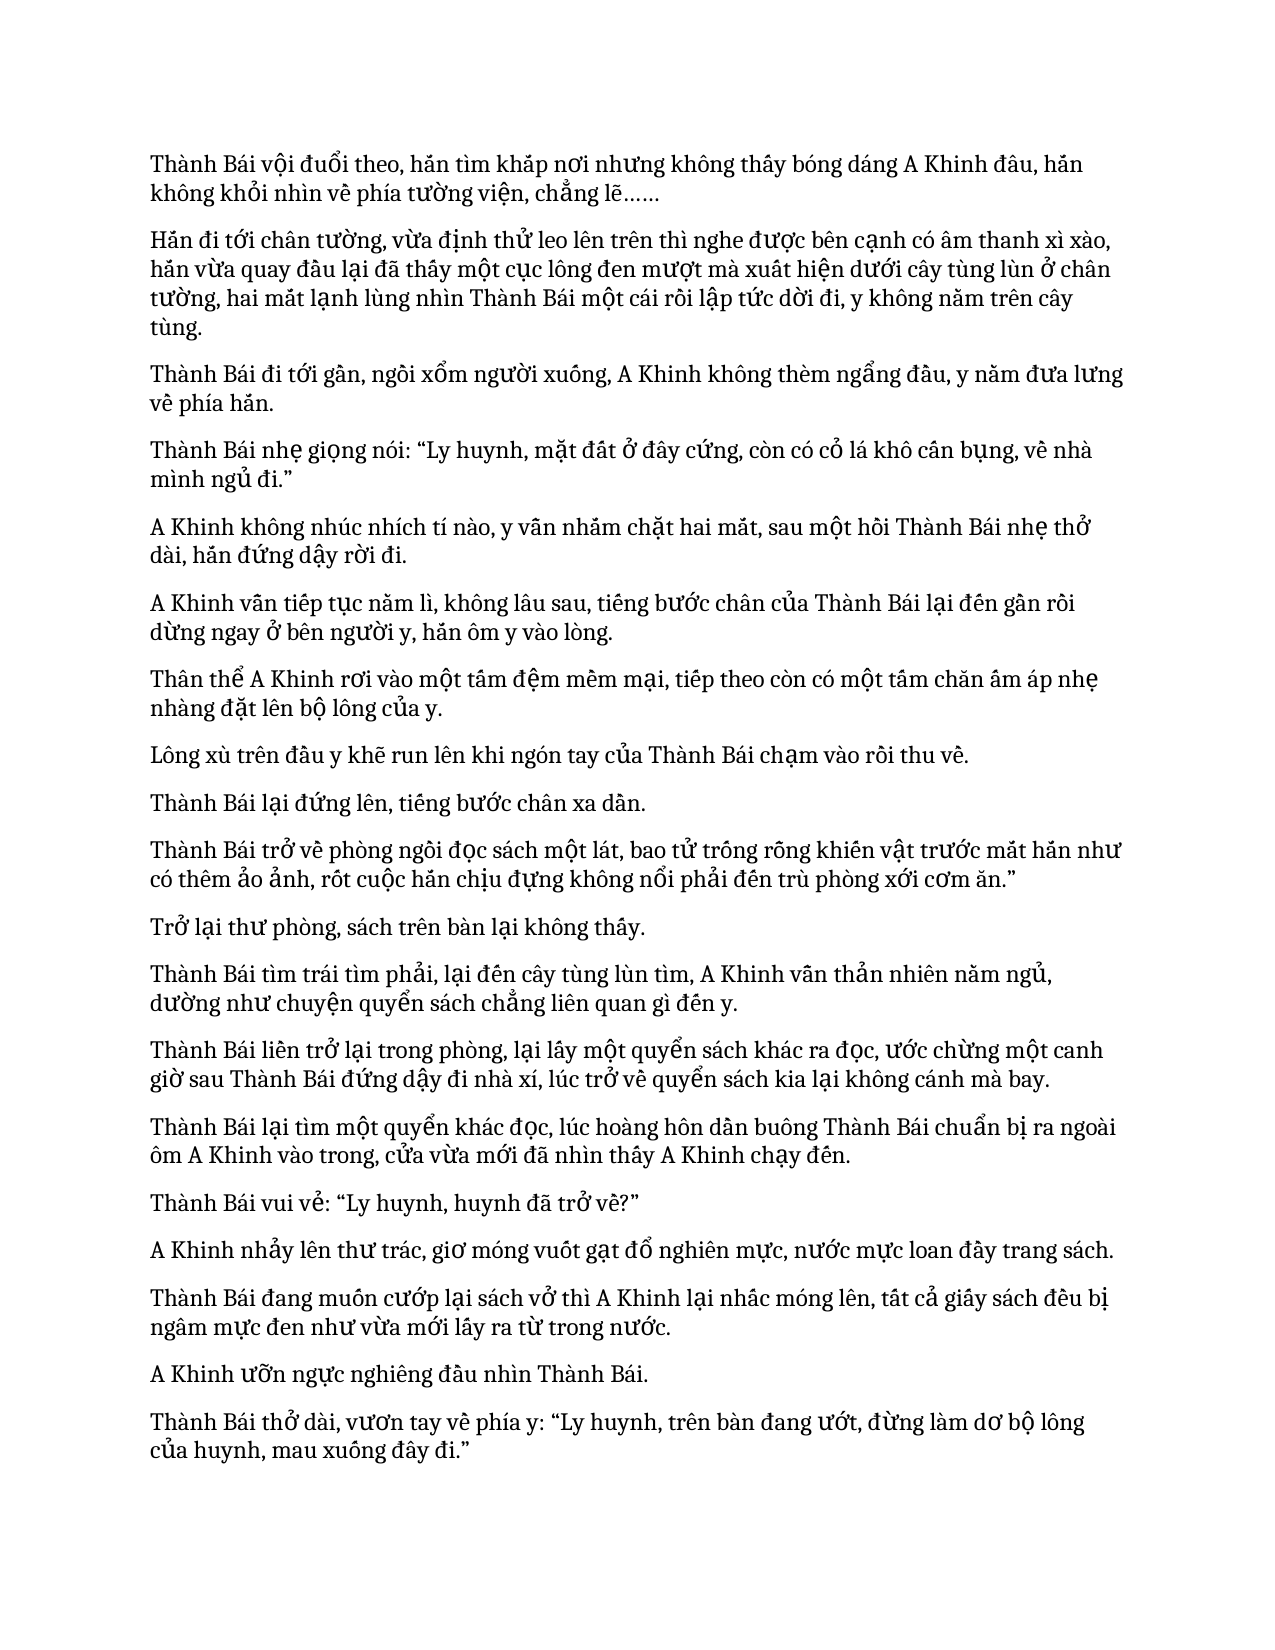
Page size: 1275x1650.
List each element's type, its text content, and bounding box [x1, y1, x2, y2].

text A Khinh nhảy lên thư trác, giơ móng vuốt gạt đổ nghiên mực, nước mực loan đầy trang sách. [150, 1236, 1125, 1265]
text Thành Bái đi tới gần, ngồi xổm người xuống, A Khinh không thèm ngẩng đầu, y nằm đưa lưng về phía hắn. [150, 360, 1125, 417]
text Lông xù trên đầu y khẽ run lên khi ngón tay của Thành Bái chạm vào rồi thu về. [150, 741, 1125, 770]
text A Khinh ưỡn ngực nghiêng đầu nhìn Thành Bái. [150, 1360, 1125, 1389]
text Thành Bái lại tìm một quyển khác đọc, lúc hoàng hôn dần buông Thành Bái chuẩn bị ra ngoài ôm A Khinh vào trong, cửa vừa mới đã nhìn thấy A Khinh chạy đến. [150, 1112, 1125, 1170]
text Thành Bái tìm trái tìm phải, lại đến cây tùng lùn tìm, A Khinh vẫn thản nhiên nằm ngủ, dường như chuyện quyển sách chẳng liên quan gì đến y. [150, 960, 1125, 1017]
text Thành Bái nhẹ giọng nói: “Ly huynh, mặt đất ở đây cứng, còn có cỏ lá khô cấn bụng, về nhà mình ngủ đi.” [150, 436, 1125, 494]
text Thân thể A Khinh rơi vào một tấm đệm mềm mại, tiếp theo còn có một tấm chăn ấm áp nhẹ nhàng đặt lên bộ lông của y. [150, 665, 1125, 722]
text Thành Bái liền trở lại trong phòng, lại lấy một quyển sách khác ra đọc, ước chừng một canh giờ sau Thành Bái đứng dậy đi nhà xí, lúc trở về quyển sách kia lại không cánh mà bay. [150, 1036, 1125, 1094]
text Thành Bái thở dài, vươn tay về phía y: “Ly huynh, trên bàn đang ướt, đừng làm dơ bộ lông của huynh, mau xuống đây đi.” [150, 1407, 1125, 1465]
text Hắn đi tới chân tường, vừa định thử leo lên trên thì nghe được bên cạnh có âm thanh xì xào, hắn vừa quay đầu lại đã thấy một cục lông đen mượt mà xuất hiện dưới cây tùng lùn ở chân tường, hai mắt lạnh lùng nhìn Thành Bái một cái rồi lập tức dời đi, y không nằm trên cây tùng. [150, 226, 1125, 341]
text Thành Bái vui vẻ: “Ly huynh, huynh đã trở về?” [150, 1189, 1125, 1217]
text Trở lại thư phòng, sách trên bàn lại không thấy. [150, 912, 1125, 941]
text A Khinh không nhúc nhích tí nào, y vẫn nhắm chặt hai mắt, sau một hồi Thành Bái nhẹ thở dài, hắn đứng dậy rời đi. [150, 512, 1125, 570]
text Thành Bái lại đứng lên, tiếng bước chân xa dần. [150, 789, 1125, 817]
text Thành Bái vội đuổi theo, hắn tìm khắp nơi nhưng không thấy bóng dáng A Khinh đâu, hắn không khỏi nhìn về phía tường viện, chẳng lẽ…… [150, 150, 1125, 207]
text Thành Bái trở về phòng ngồi đọc sách một lát, bao tử trống rỗng khiến vật trước mắt hắn như có thêm ảo ảnh, rốt cuộc hắn chịu đựng không nổi phải đến trù phòng xới cơm ăn.” [150, 836, 1125, 894]
text A Khinh vẫn tiếp tục nằm lì, không lâu sau, tiếng bước chân của Thành Bái lại đến gần rồi dừng ngay ở bên người y, hắn ôm y vào lòng. [150, 589, 1125, 646]
text Thành Bái đang muốn cướp lại sách vở thì A Khinh lại nhấc móng lên, tất cả giấy sách đều bị ngâm mực đen như vừa mới lấy ra từ trong nước. [150, 1284, 1125, 1341]
